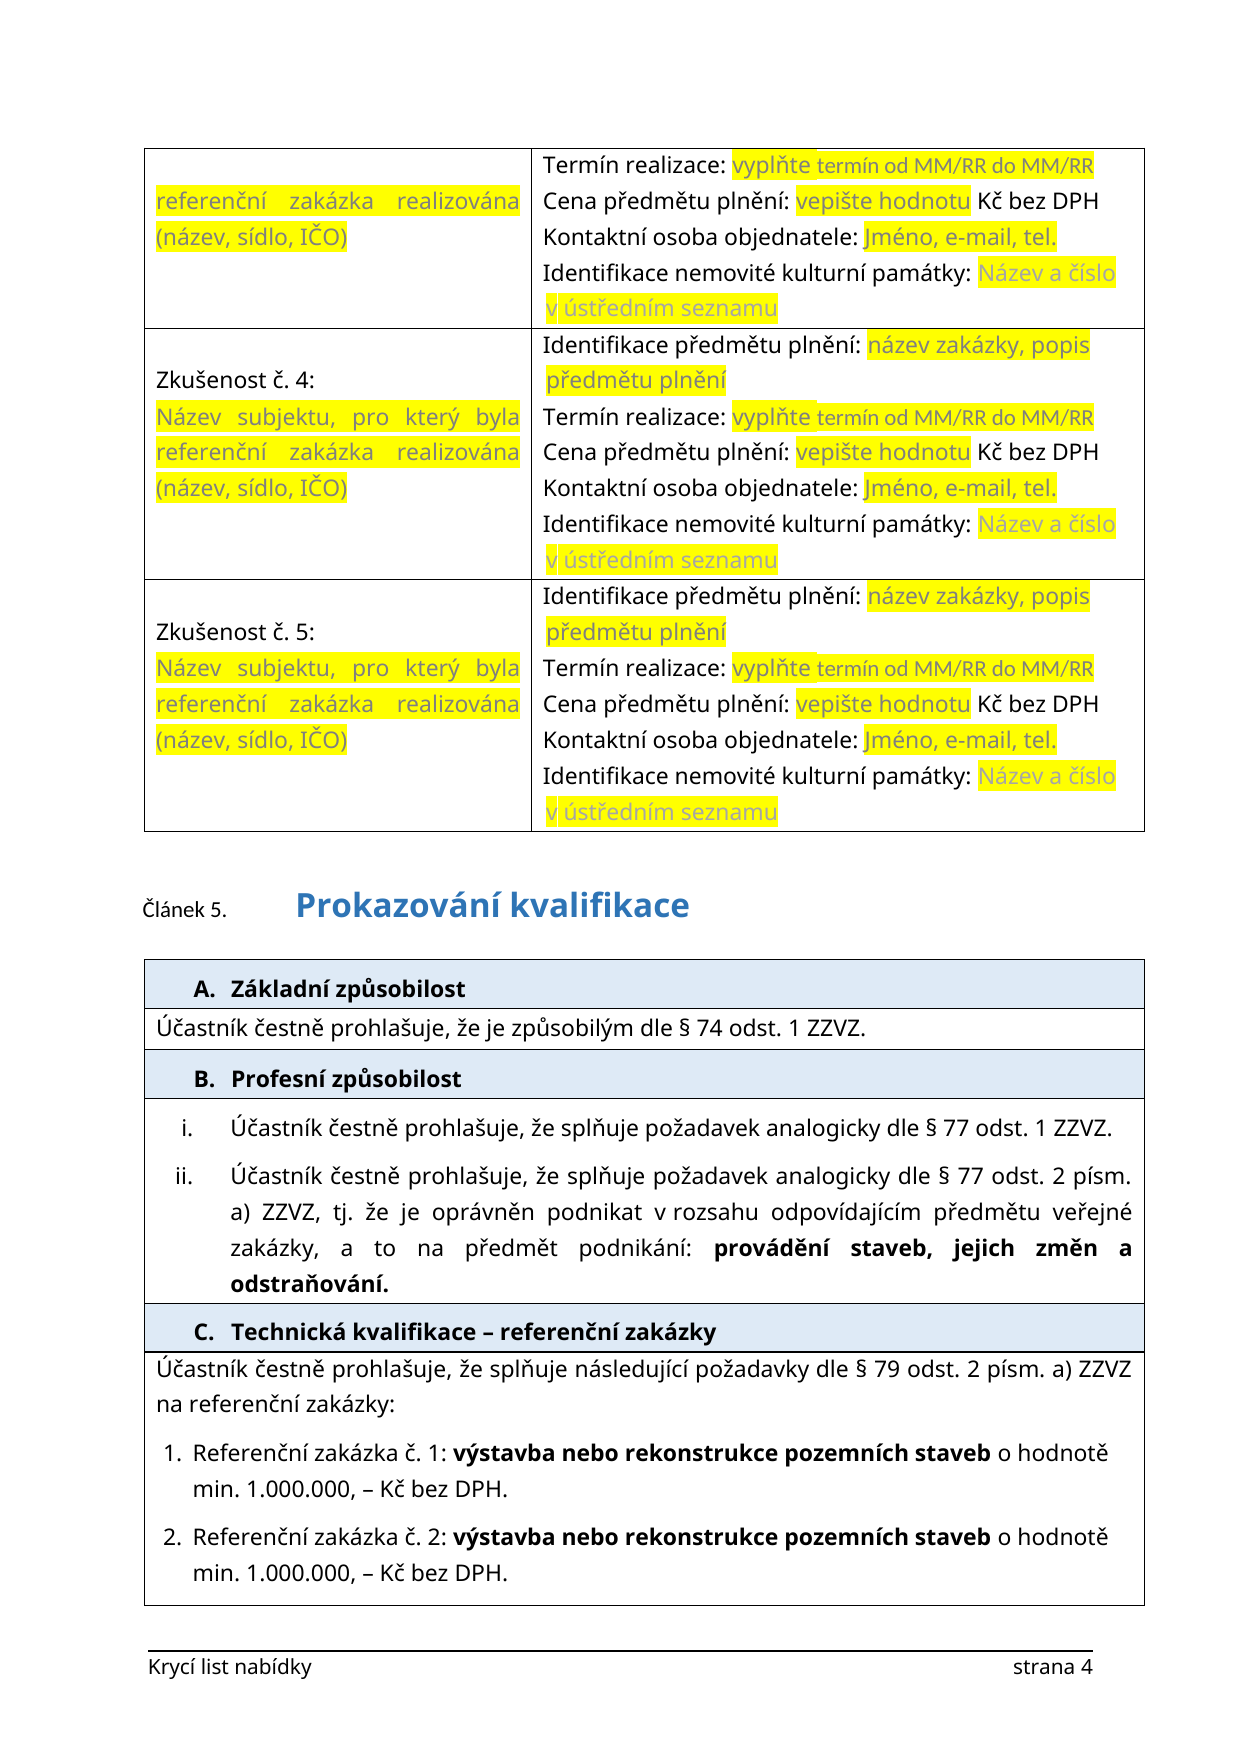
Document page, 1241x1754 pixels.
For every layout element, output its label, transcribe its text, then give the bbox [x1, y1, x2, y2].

table_cell Zkušenost č. 5: [145, 580, 531, 831]
table_cell Zkušenost č. 3: [145, 149, 531, 327]
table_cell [145, 1353, 1144, 1605]
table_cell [532, 149, 1144, 327]
table_cell Zkušenost č. 4: [145, 329, 531, 579]
table_header Základní způsobilost [145, 960, 1144, 1008]
table_cell Účastník čestně prohlašuje, že je způsobilým dle § 74 odst. 1 ZZVZ. [145, 1009, 1144, 1049]
table_cell Účastník čestně prohlašuje, že splňuje požadavek analogicky dle § 77 odst. 1 ZZVZ. Účastník čestně prohlašuje, že splňuje požadavek analogicky dle § 77 odst. 2 písm. a) ZZVZ, tj. že je oprávněn podnikat v rozsahu odpovídajícím předmětu veřejné zakázky, a to na předmět podnikání: provádění staveb, jejich změn a odstraňování. [145, 1099, 1144, 1303]
table_cell Profesní způsobilost [145, 1050, 1144, 1098]
subtitle Prokazování kvalifikace [185, 882, 1093, 927]
table_cell Technická kvalifikace – referenční zakázky [145, 1304, 1144, 1351]
